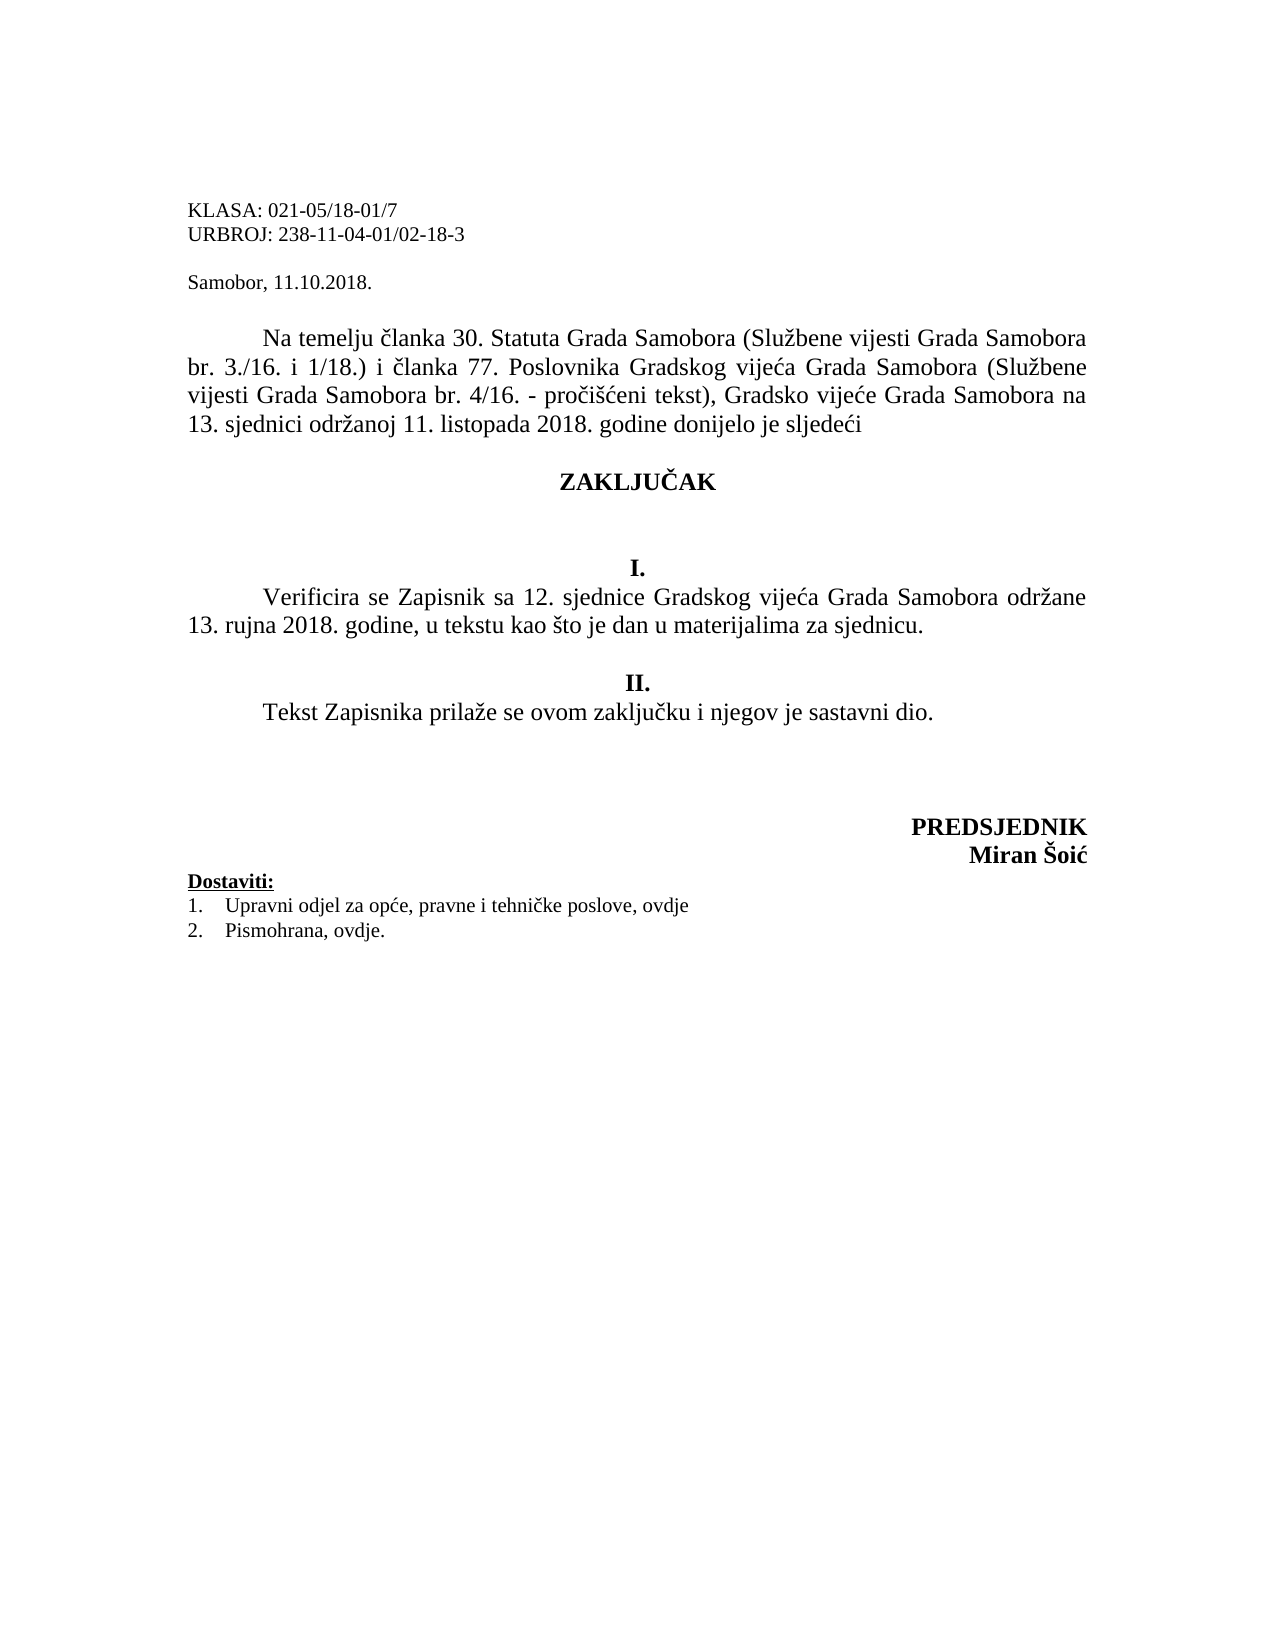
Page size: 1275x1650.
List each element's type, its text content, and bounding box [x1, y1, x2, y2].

list Upravni odjel za opće, pravne i tehničke poslove, ovdje [187, 893, 1087, 917]
text KLASA: 021-05/18-01/7 [187, 198, 1087, 222]
text Samobor, 11.10.2018. [187, 270, 1087, 294]
text Na temelju članka 30. Statuta Grada Samobora (Službene vijesti Grada Samobora br. 3./16. i 1/18.) i članka 77. Poslovnika Gradskog vijeća Grada Samobora (Službene vijesti Grada Samobora br. 4/16. - pročišćeni tekst), Gradsko vijeće Grada Samobora na 13. sjednici održanoj 11. listopada 2018. godine donijelo je sljedeći [187, 323, 1087, 438]
text Tekst Zapisnika prilaže se ovom zaključku i njegov je sastavni dio. [187, 697, 1087, 726]
text Dostaviti: [187, 869, 1087, 893]
list Pismohrana, ovdje. [187, 917, 1087, 942]
text II. [187, 668, 1087, 697]
text ZAKLJUČAK [187, 467, 1087, 496]
subtitle PREDSJEDNIK [187, 812, 1087, 841]
text Verificira se Zapisnik sa 12. sjednice Gradskog vijeća Grada Samobora održane 13. rujna 2018. godine, u tekstu kao što je dan u materijalima za sjednicu. [187, 582, 1087, 639]
text Miran Šoić [187, 841, 1087, 869]
text I. [187, 553, 1087, 582]
text URBROJ: 238-11-04-01/02-18-3 [187, 222, 1087, 246]
